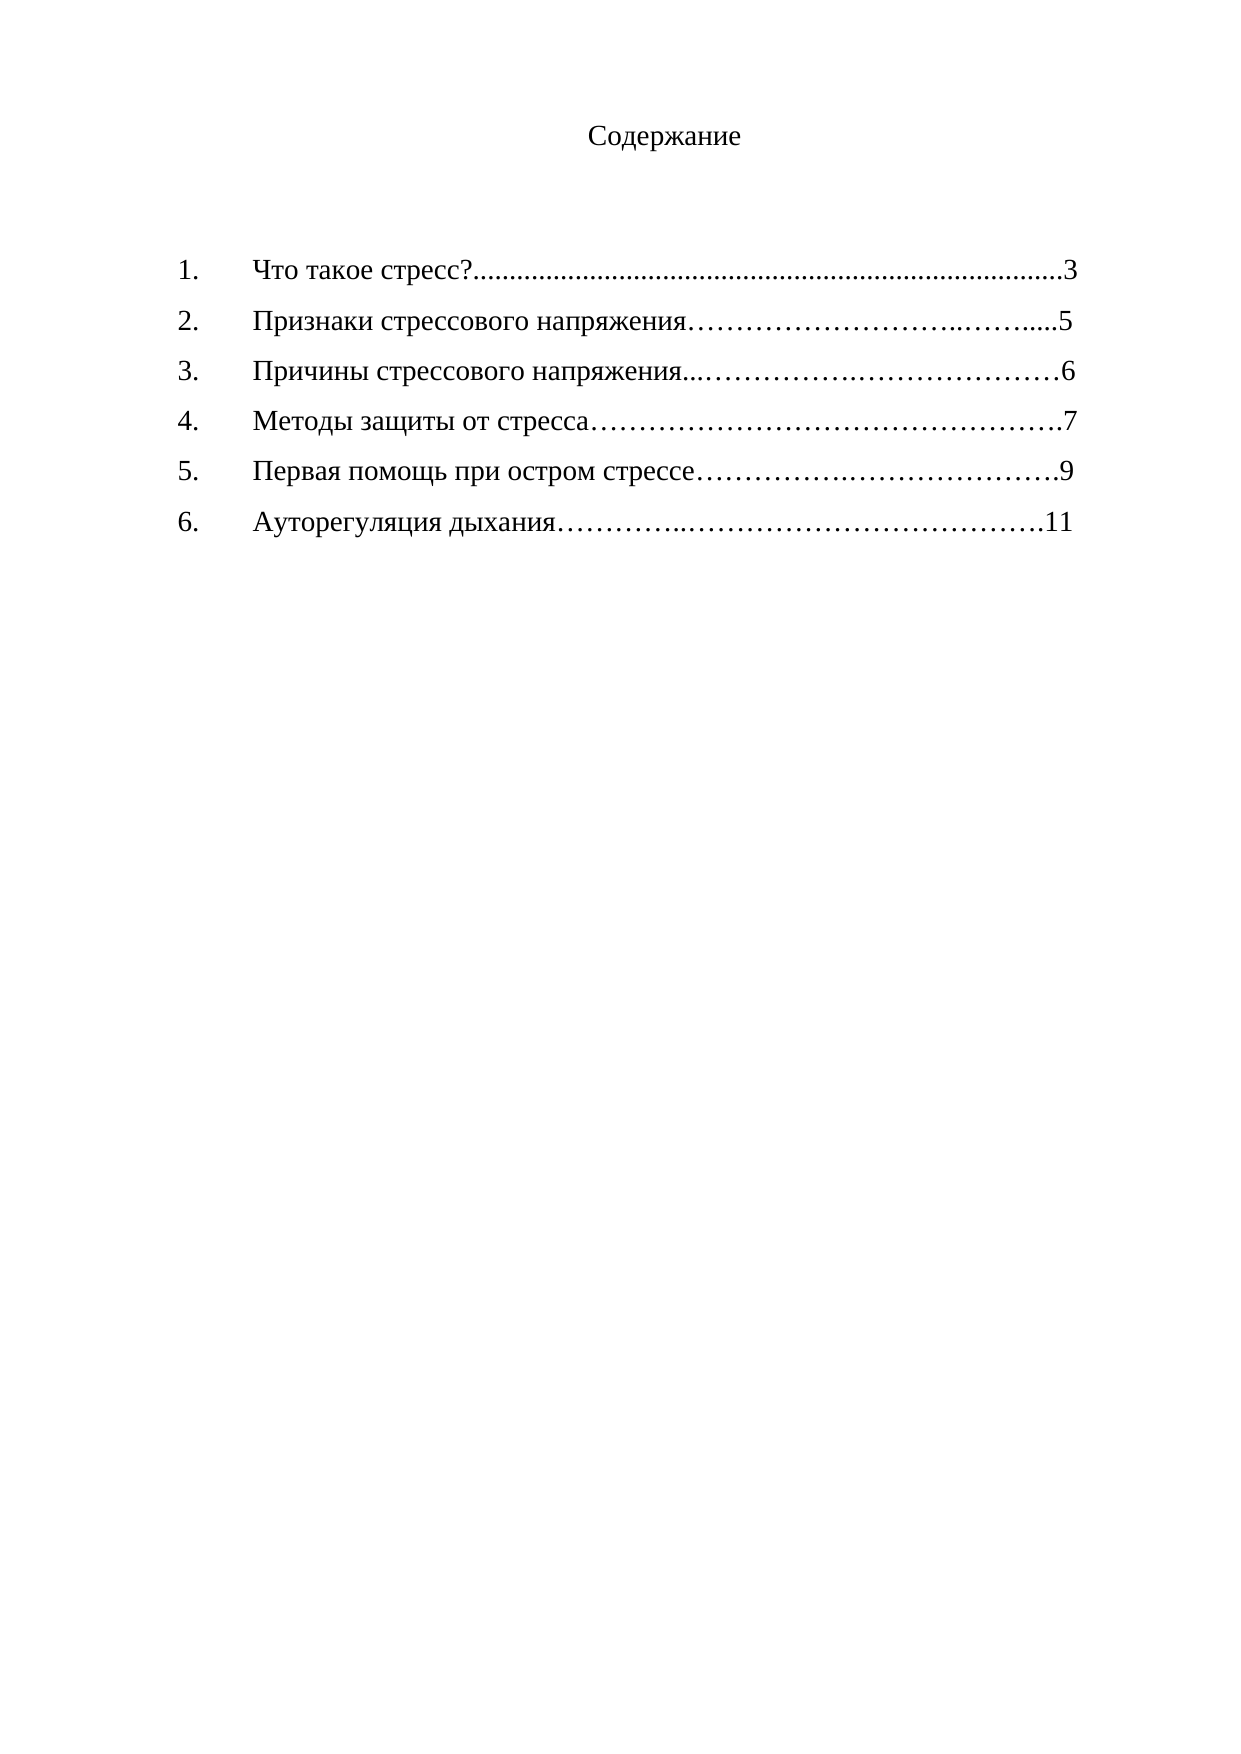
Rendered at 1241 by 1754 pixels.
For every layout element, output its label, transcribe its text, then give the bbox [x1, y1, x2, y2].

list Признаки стрессового напряжения………………………..…….....5 [177, 303, 1152, 336]
list Что такое стресс?.................................................................................3 [177, 252, 1152, 286]
text Содержание [177, 118, 1152, 152]
list Причины стрессового напряжения...…………….…………………6 [177, 353, 1152, 386]
list Методы защиты от стресса………………………………………….7 [177, 403, 1152, 437]
list Первая помощь при остром стрессе…………….………………….9 [177, 453, 1152, 487]
list Ауторегуляция дыхания…………..……………………………….11 [177, 504, 1152, 537]
